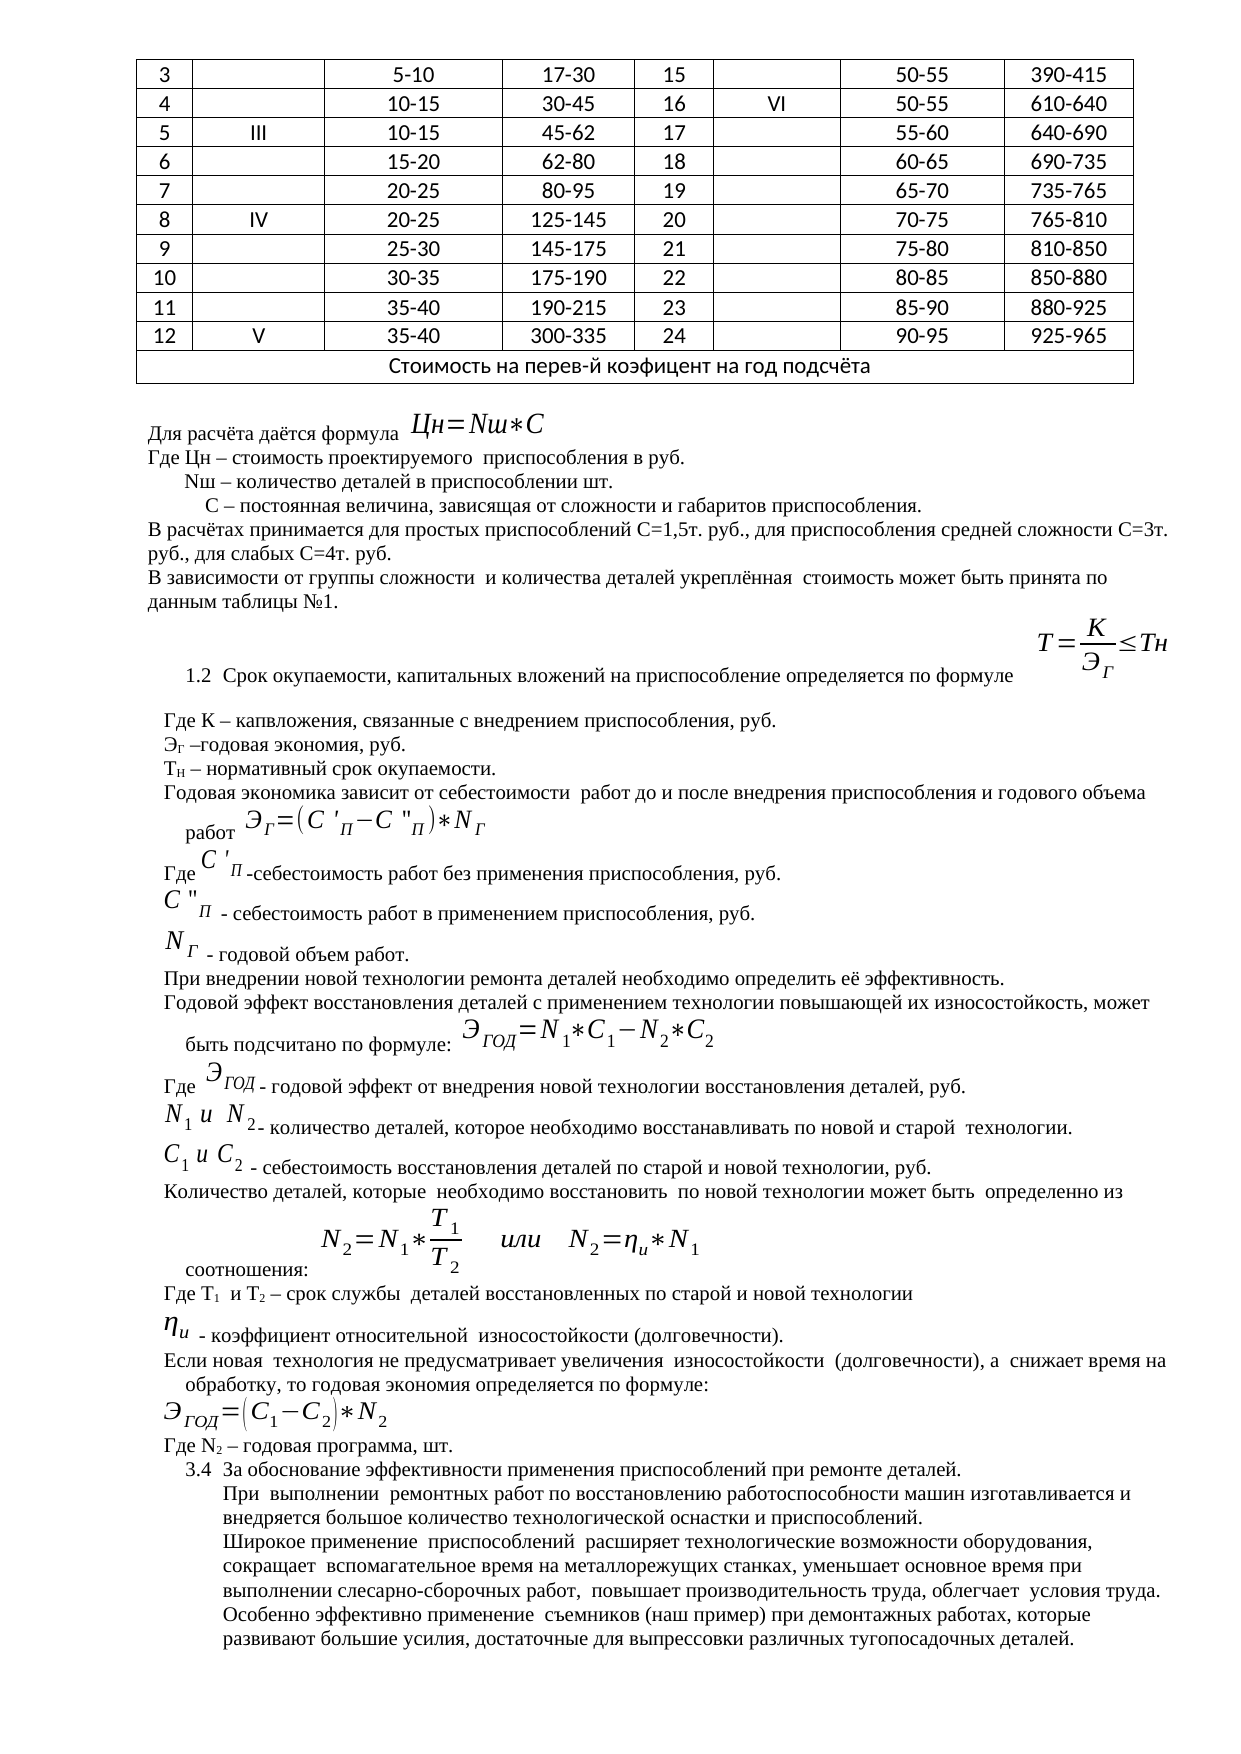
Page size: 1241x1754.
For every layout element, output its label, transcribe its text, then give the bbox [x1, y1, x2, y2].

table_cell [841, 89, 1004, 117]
text Nш – количество деталей в приспособлении шт. [148, 469, 1181, 493]
text Где - годовой эффект от внедрения новой технологии восстановления деталей, руб. [164, 1056, 1181, 1098]
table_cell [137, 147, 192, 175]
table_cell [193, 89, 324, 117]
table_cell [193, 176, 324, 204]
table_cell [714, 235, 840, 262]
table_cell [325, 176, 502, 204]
text Годовой эффект восстановления деталей с применением технологии повышающей их износостойкость, может быть подсчитано по формуле: [164, 990, 1181, 1056]
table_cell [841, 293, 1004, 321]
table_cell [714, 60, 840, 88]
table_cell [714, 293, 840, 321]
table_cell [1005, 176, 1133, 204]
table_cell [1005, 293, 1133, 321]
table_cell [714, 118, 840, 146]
text Если новая технология не предусматривает увеличения износостойкости (долговечности), а снижает время на обработку, то годовая экономия определяется по формуле: [164, 1347, 1181, 1396]
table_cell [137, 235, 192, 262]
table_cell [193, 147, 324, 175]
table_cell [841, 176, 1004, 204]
text - себестоимость работ в применением приспособления, руб. [164, 885, 1181, 925]
list За обоснование эффективности применения приспособлений при ремонте деталей. [185, 1457, 1181, 1481]
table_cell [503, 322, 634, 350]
text Количество деталей, которые необходимо восстановить по новой технологии может быть определенно из соотношения: [164, 1179, 1181, 1281]
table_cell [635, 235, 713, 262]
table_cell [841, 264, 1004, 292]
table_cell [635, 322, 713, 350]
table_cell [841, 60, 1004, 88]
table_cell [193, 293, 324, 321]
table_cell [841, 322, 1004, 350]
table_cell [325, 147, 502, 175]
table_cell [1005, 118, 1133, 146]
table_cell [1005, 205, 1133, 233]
text Где N2 – годовая программа, шт. [164, 1433, 1181, 1457]
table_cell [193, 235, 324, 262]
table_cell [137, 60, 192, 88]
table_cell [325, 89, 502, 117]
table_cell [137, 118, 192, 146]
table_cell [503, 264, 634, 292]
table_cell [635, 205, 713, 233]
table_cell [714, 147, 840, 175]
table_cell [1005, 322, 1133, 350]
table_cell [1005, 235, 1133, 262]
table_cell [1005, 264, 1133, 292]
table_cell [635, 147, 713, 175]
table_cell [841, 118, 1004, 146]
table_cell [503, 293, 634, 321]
text Где Цн – стоимость проектируемого приспособления в руб. [148, 445, 1181, 469]
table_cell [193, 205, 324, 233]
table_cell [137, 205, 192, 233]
text При внедрении новой технологии ремонта деталей необходимо определить её эффективность. [164, 966, 1181, 990]
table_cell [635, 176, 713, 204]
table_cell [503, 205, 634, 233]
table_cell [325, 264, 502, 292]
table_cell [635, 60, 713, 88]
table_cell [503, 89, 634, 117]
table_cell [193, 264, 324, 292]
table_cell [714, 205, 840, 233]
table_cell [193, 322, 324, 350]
list При выполнении ремонтных работ по восстановлению работоспособности машин изготавливается и внедряется большое количество технологической оснастки и приспособлений. [223, 1481, 1181, 1529]
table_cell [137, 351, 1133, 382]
text Для расчёта даётся формула [148, 408, 1181, 445]
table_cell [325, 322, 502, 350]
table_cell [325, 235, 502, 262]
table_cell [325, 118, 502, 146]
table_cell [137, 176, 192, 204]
text - годовой объем работ. [164, 925, 1181, 966]
text Годовая экономика зависит от себестоимости работ до и после внедрения приспособления и годового объема работ [164, 780, 1181, 844]
text В зависимости от группы сложности и количества деталей укреплённая стоимость может быть принята по данным таблицы №1. [148, 565, 1181, 613]
list Срок окупаемости, капитальных вложений на приспособление определяется по формуле [185, 613, 1181, 687]
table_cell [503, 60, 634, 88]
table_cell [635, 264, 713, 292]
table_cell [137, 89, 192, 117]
text В расчётах принимается для простых приспособлений С=1,5т. руб., для приспособления средней сложности С=3т. руб., для слабых С=4т. руб. [148, 517, 1181, 565]
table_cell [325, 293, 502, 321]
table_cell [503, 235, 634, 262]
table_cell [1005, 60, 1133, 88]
text Где -себестоимость работ без применения приспособления, руб. [164, 844, 1181, 885]
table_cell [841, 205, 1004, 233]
text ЭГ –годовая экономия, руб. [164, 732, 1181, 756]
text - коэффициент относительной износостойкости (долговечности). [164, 1305, 1181, 1347]
text - себестоимость восстановления деталей по старой и новой технологии, руб. [164, 1139, 1181, 1179]
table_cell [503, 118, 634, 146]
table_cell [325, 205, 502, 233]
text - количество деталей, которое необходимо восстанавливать по новой и старой технологии. [164, 1098, 1181, 1139]
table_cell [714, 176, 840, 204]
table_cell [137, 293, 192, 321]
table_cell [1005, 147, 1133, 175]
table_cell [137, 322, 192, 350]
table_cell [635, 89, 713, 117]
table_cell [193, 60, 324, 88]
list Широкое применение приспособлений расширяет технологические возможности оборудования, сокращает вспомагательное время на металлорежущих станках, уменьшает основное время при выполнении слесарно-сборочных работ, повышает производительность труда, облегчает условия труда. Особенно эффективно применение съемников (наш пример) при демонтажных работах, которые развивают большие усилия, достаточные для выпрессовки различных тугопосадочных деталей. [223, 1529, 1181, 1650]
text Где Т1 и Т2 – срок службы деталей восстановленных по старой и новой технологии [164, 1281, 1181, 1305]
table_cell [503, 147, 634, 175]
text С – постоянная величина, зависящая от сложности и габаритов приспособления. [148, 493, 1181, 517]
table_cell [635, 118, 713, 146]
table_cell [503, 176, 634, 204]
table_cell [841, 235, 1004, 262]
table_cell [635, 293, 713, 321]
text Где К – капвложения, связанные с внедрением приспособления, руб. [164, 708, 1181, 732]
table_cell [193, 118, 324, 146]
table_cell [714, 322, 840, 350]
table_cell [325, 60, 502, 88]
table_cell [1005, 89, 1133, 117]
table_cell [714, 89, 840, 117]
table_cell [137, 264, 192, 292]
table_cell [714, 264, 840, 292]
text ТН – нормативный срок окупаемости. [164, 756, 1181, 780]
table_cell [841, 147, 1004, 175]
